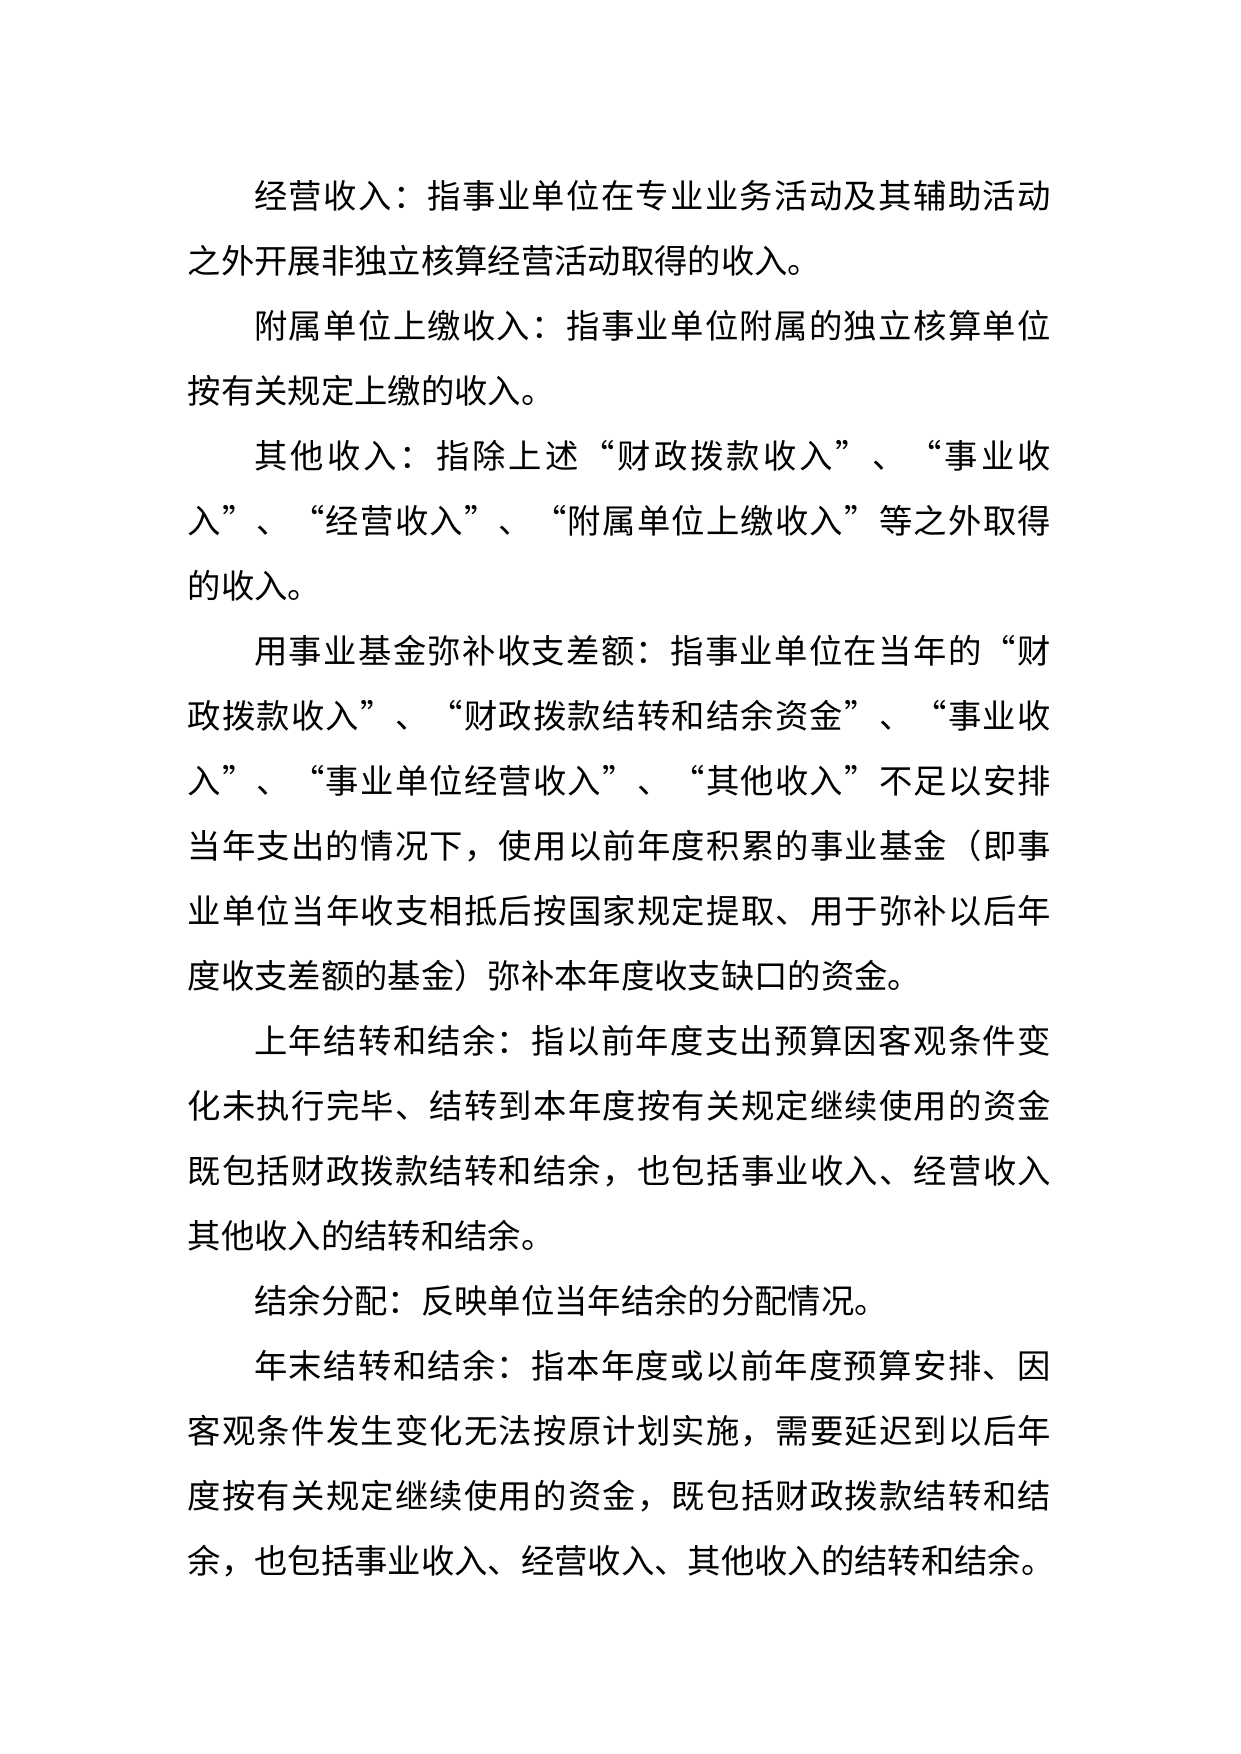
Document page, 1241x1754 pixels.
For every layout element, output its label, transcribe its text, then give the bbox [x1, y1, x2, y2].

text 上年结转和结余：指以前年度支出预算因客观条件变化未执行完毕、结转到本年度按有关规定继续使用的资金，既包括财政拨款结转和结余，也包括事业收入、经营收入、其他收入的结转和结余。 [187, 1007, 1053, 1267]
text 附属单位上缴收入：指事业单位附属的独立核算单位按有关规定上缴的收入。 [187, 292, 1053, 422]
text 经营收入：指事业单位在专业业务活动及其辅助活动之外开展非独立核算经营活动取得的收入。 [187, 162, 1053, 292]
text 用事业基金弥补收支差额：指事业单位在当年的“财政拨款收入”、“财政拨款结转和结余资金”、“事业收入”、“事业单位经营收入”、“其他收入”不足以安排当年支出的情况下，使用以前年度积累的事业基金（即事业单位当年收支相抵后按国家规定提取、用于弥补以后年度收支差额的基金）弥补本年度收支缺口的资金。 [187, 617, 1053, 1007]
text 结余分配：反映单位当年结余的分配情况。 [187, 1267, 1053, 1332]
text 年末结转和结余：指本年度或以前年度预算安排、因客观条件发生变化无法按原计划实施，需要延迟到以后年度按有关规定继续使用的资金，既包括财政拨款结转和结余，也包括事业收入、经营收入、其他收入的结转和结余。 [187, 1332, 1053, 1592]
text 其他收入：指除上述“财政拨款收入”、“事业收入”、“经营收入”、“附属单位上缴收入”等之外取得的收入。 [187, 422, 1053, 617]
